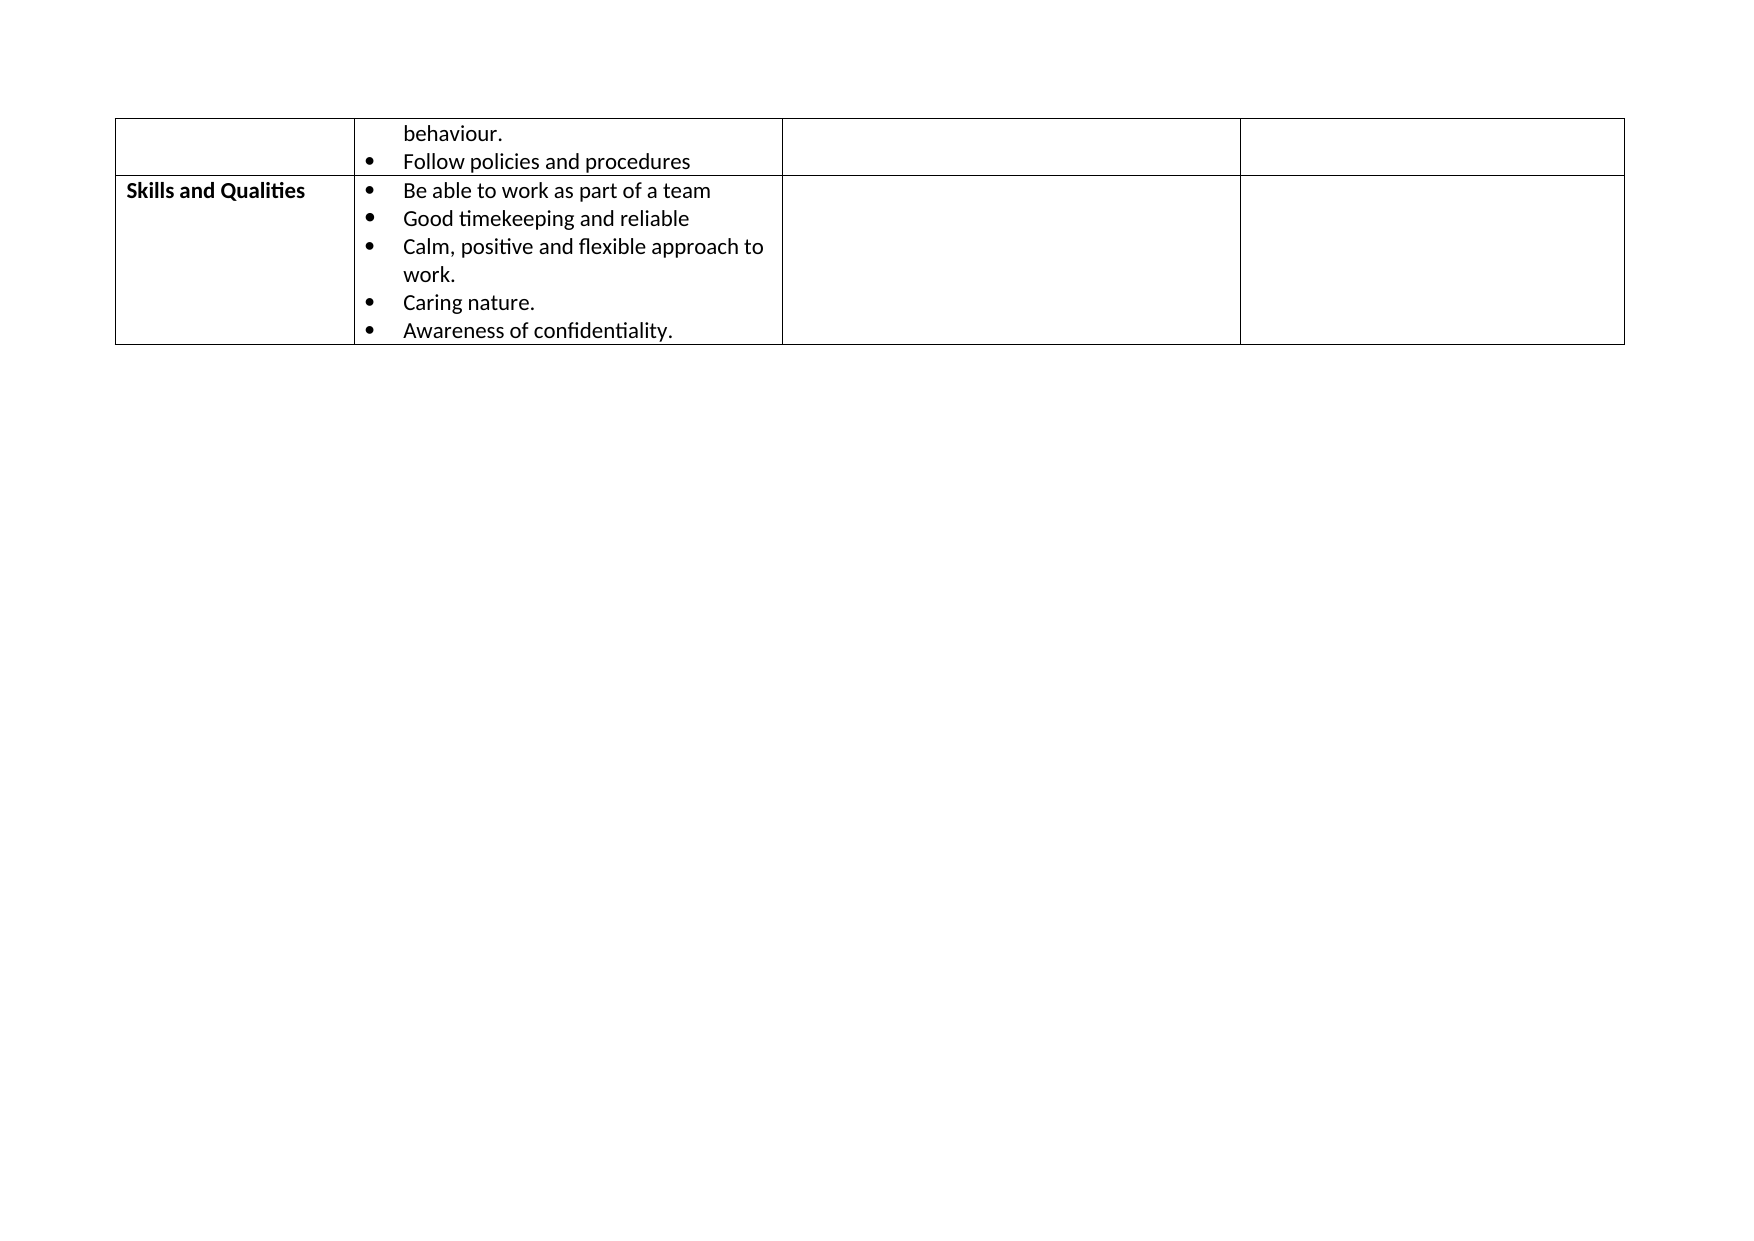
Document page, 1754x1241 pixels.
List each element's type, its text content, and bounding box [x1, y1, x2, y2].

table_cell [783, 119, 1240, 175]
table_cell Skills and Qualities [116, 176, 354, 344]
table_cell [783, 176, 1240, 344]
table_cell [1241, 176, 1624, 344]
table_cell Be able to work as part of a team Good timekeeping and reliable Calm, positive and flexible approach to work. Caring nature. Awareness of confidentiality. [355, 176, 782, 344]
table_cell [116, 119, 354, 175]
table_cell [1241, 119, 1624, 175]
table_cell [355, 119, 782, 175]
